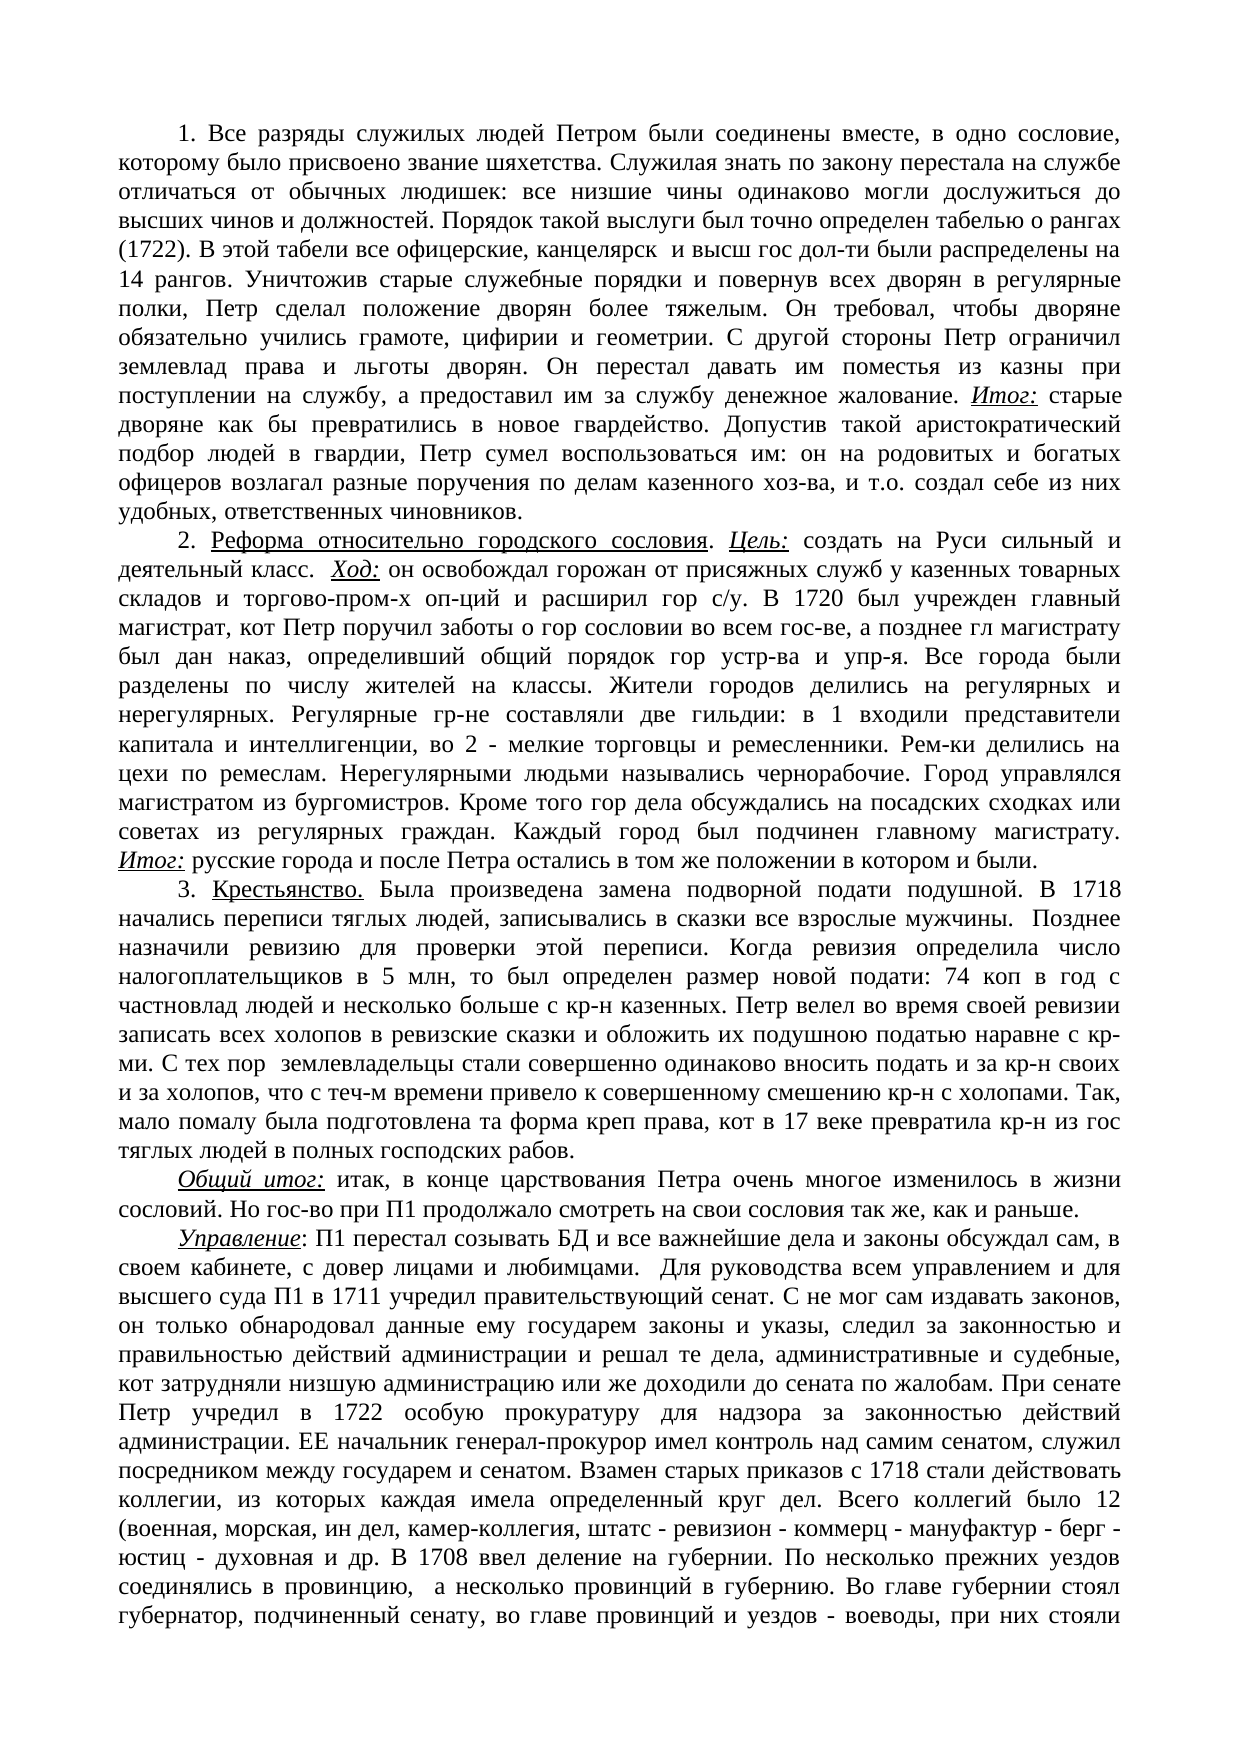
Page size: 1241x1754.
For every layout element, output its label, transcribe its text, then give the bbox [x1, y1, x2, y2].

text Общий итог: итак, в конце царствования Петра очень многое изменилось в жизни сословий. Но гос-во при П1 продолжало смотреть на свои сословия так же, как и раньше. [118, 1164, 1122, 1222]
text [118, 1222, 1122, 1629]
text 2. Реформа относительно городского сословия. Цель: создать на Руси сильный и деятельный класс. Ход: он освобождал горожан от присяжных служб у казенных товарных складов и торгово-пром-х оп-ций и расширил гор с/у. В 1720 был учрежден главный магистрат, кот Петр поручил заботы о гор сословии во всем гос-ве, а позднее гл магистрату был дан наказ, определивший общий порядок гор устр-ва и упр-я. Все города были разделены по числу жителей на классы. Жители городов делились на регулярных и нерегулярных. Регулярные гр-не составляли две гильдии: в 1 входили представители капитала и интеллигенции, во 2 - мелкие торговцы и ремесленники. Рем-ки делились на цехи по ремеслам. Нерегулярными людьми назывались чернорабочие. Город управлялся магистратом из бургомистров. Кроме того гор дела обсуждались на посадских сходках или советах из регулярных граждан. Каждый город был подчинен главному магистрату. Итог: русские города и после Петра остались в том же положении в котором и были. [118, 525, 1122, 874]
text 1. Все разряды служилых людей Петром были соединены вместе, в одно сословие, которому было присвоено звание шяхетства. Служилая знать по закону перестала на службе отличаться от обычных людишек: все низшие чины одинаково могли дослужиться до высших чинов и должностей. Порядок такой выслуги был точно определен табелью о рангах (1722). В этой табели все офицерские, канцелярск и высш гос дол-ти были распределены на 14 рангов. Уничтожив старые служебные порядки и повернув всех дворян в регулярные полки, Петр сделал положение дворян более тяжелым. Он требовал, чтобы дворяне обязательно учились грамоте, цифирии и геометрии. С другой стороны Петр ограничил землевлад права и льготы дворян. Он перестал давать им поместья из казны при поступлении на службу, а предоставил им за службу денежное жалование. Итог: старые дворяне как бы превратились в новое гвардейство. Допустив такой аристократический подбор людей в гвардии, Петр сумел воспользоваться им: он на родовитых и богатых офицеров возлагал разные поручения по делам казенного хоз-ва, и т.о. создал себе из них удобных, ответственных чиновников. [118, 118, 1122, 525]
text 3. Крестьянство. Была произведена замена подворной подати подушной. В 1718 начались переписи тяглых людей, записывались в сказки все взрослые мужчины. Позднее назначили ревизию для проверки этой переписи. Когда ревизия определила число налогоплательщиков в 5 млн, то был определен размер новой подати: 74 коп в год с частновлад людей и несколько больше с кр-н казенных. Петр велел во время своей ревизии записать всех холопов в ревизские сказки и обложить их подушною податью наравне с кр-ми. С тех пор землевладельцы стали совершенно одинаково вносить подать и за кр-н своих и за холопов, что с теч-м времени привело к совершенному смешению кр-н с холопами. Так, мало помалу была подготовлена та форма креп права, кот в 17 веке превратила кр-н из гос тяглых людей в полных господских рабов. [118, 874, 1122, 1164]
